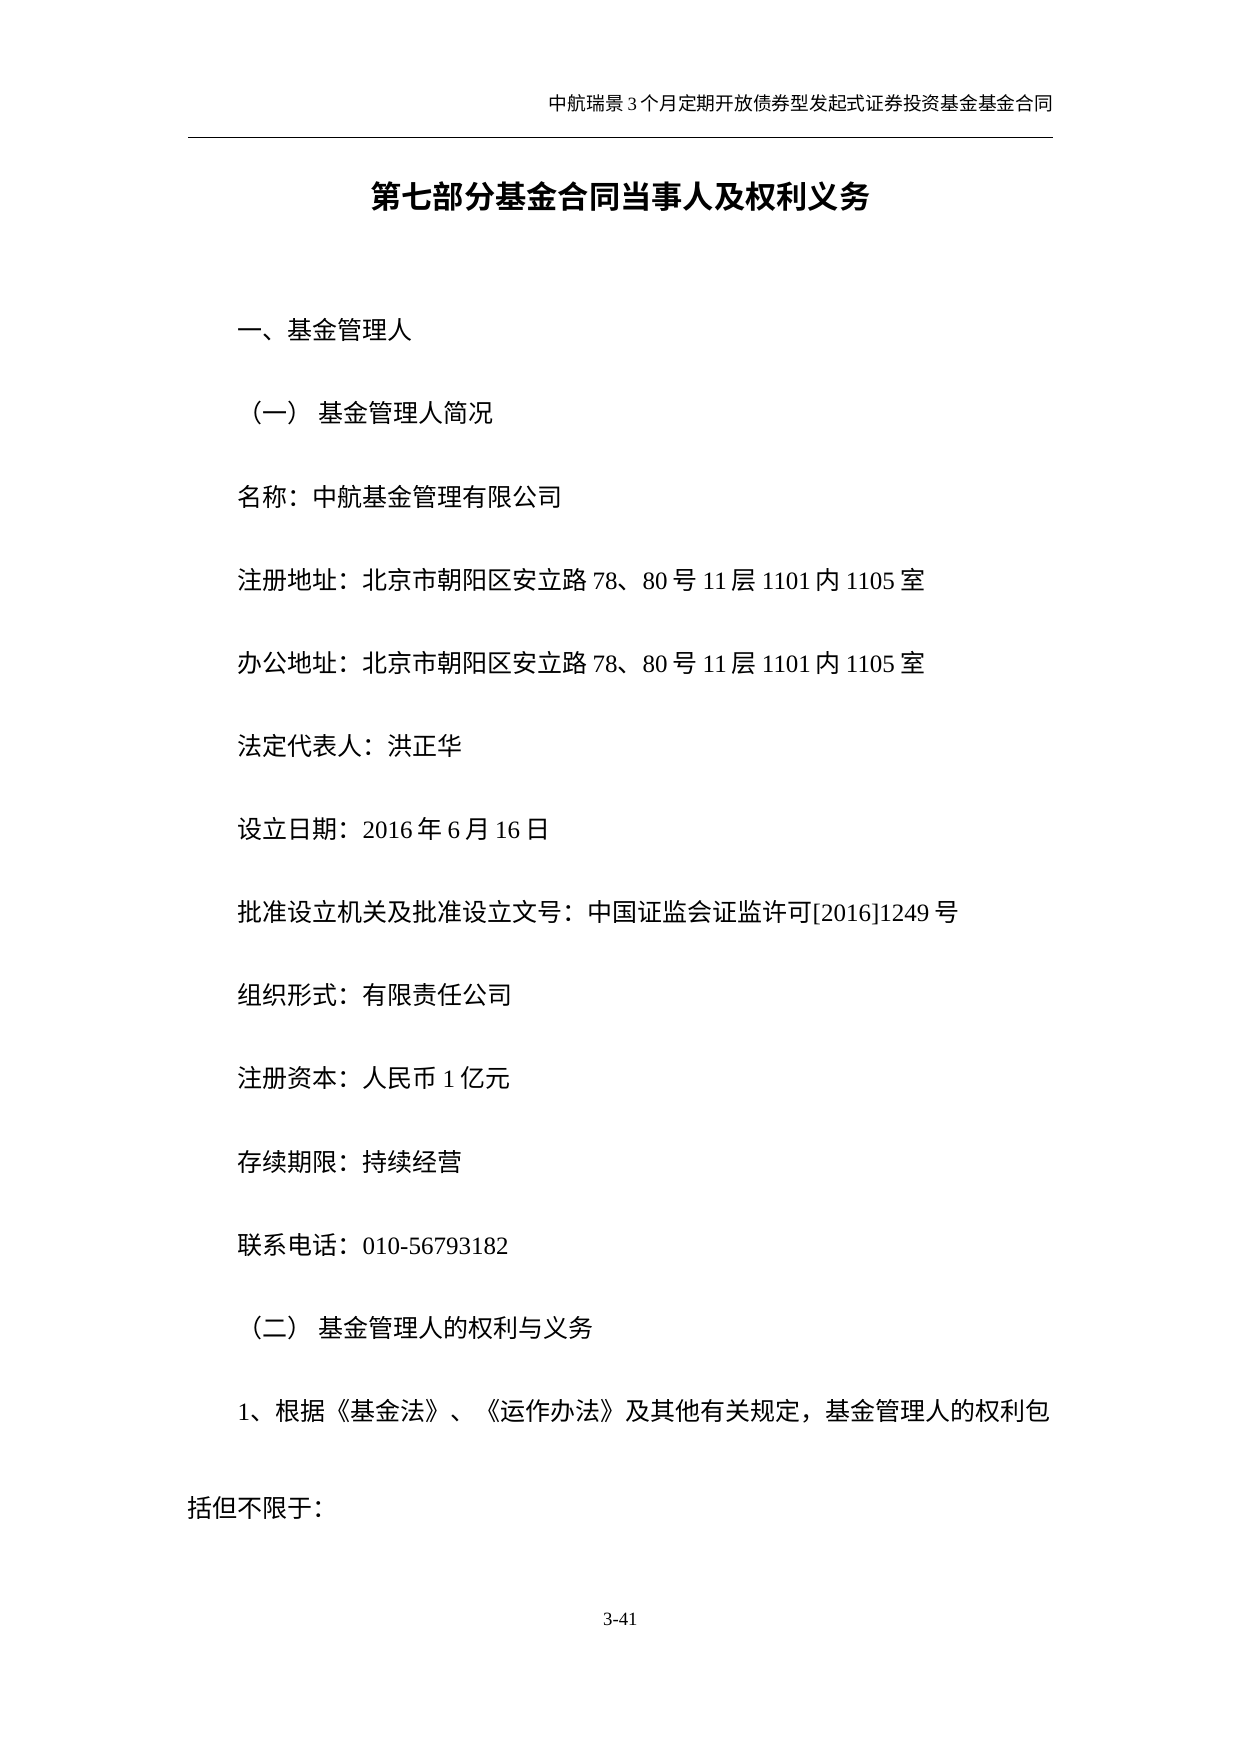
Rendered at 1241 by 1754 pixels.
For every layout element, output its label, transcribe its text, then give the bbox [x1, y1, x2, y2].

text 设立日期：2016年6月16日 [187, 795, 1053, 860]
text （一） 基金管理人简况 [187, 379, 1053, 444]
text 批准设立机关及批准设立文号：中国证监会证监许可[2016]1249号 [187, 878, 1053, 943]
text 法定代表人：洪正华 [187, 712, 1053, 777]
subtitle 第七部分基金合同当事人及权利义务 [187, 162, 1053, 227]
text 办公地址：北京市朝阳区安立路78、80号11层1101内1105室 [187, 629, 1053, 694]
text 名称：中航基金管理有限公司 [187, 463, 1053, 528]
text 注册地址：北京市朝阳区安立路78、80号11层1101内1105室 [187, 546, 1053, 611]
text 1、根据《基金法》、《运作办法》及其他有关规定，基金管理人的权利包括但不限于： [187, 1377, 1053, 1539]
text 组织形式：有限责任公司 [187, 961, 1053, 1026]
text （二） 基金管理人的权利与义务 [187, 1294, 1053, 1359]
text 一、基金管理人 [187, 296, 1053, 361]
text 注册资本：人民币1亿元 [187, 1044, 1053, 1109]
text 存续期限：持续经营 [187, 1128, 1053, 1193]
text 联系电话：010-56793182 [187, 1211, 1053, 1276]
